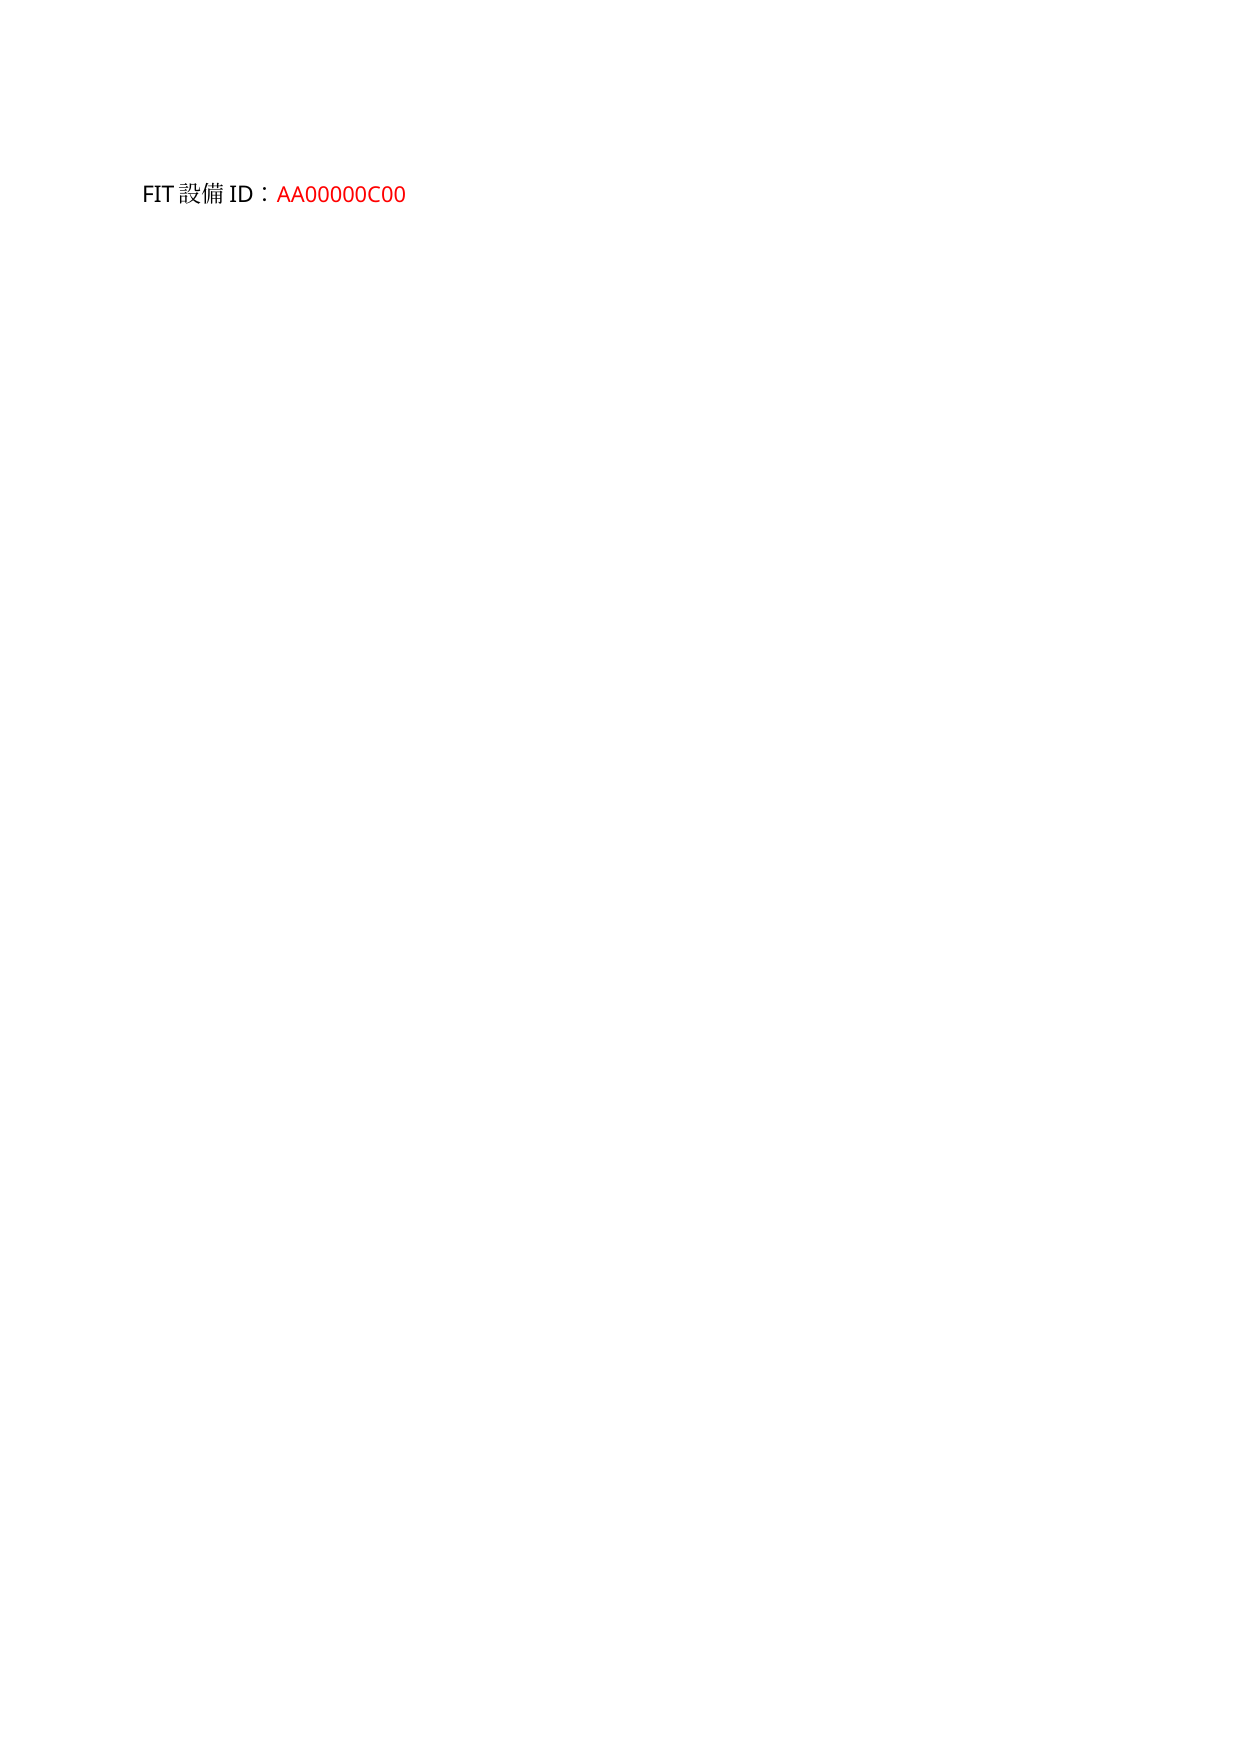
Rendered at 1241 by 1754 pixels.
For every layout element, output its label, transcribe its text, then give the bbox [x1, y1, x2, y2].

text FIT設備ID：AA00000C00 [142, 174, 1087, 212]
